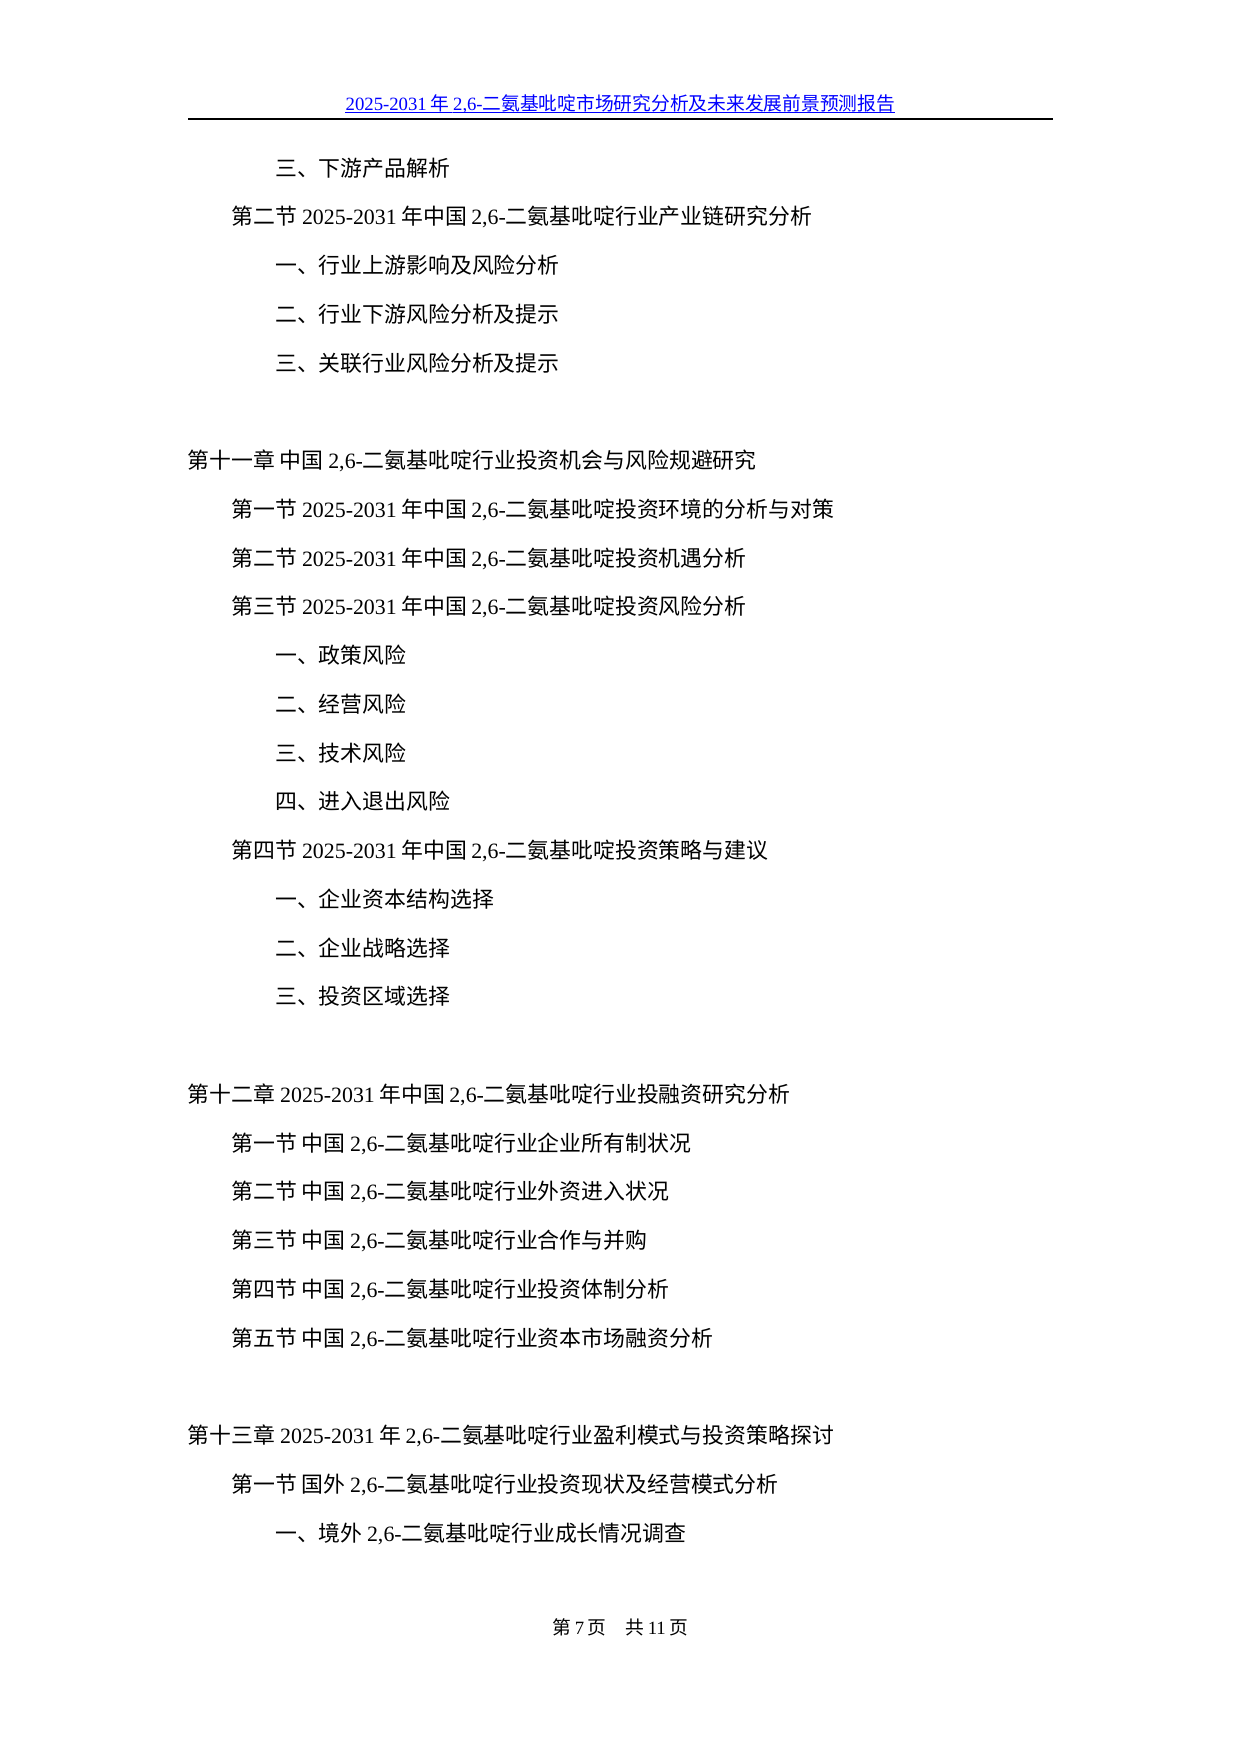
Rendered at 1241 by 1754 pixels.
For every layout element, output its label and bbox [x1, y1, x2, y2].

text [187, 150, 1053, 1548]
